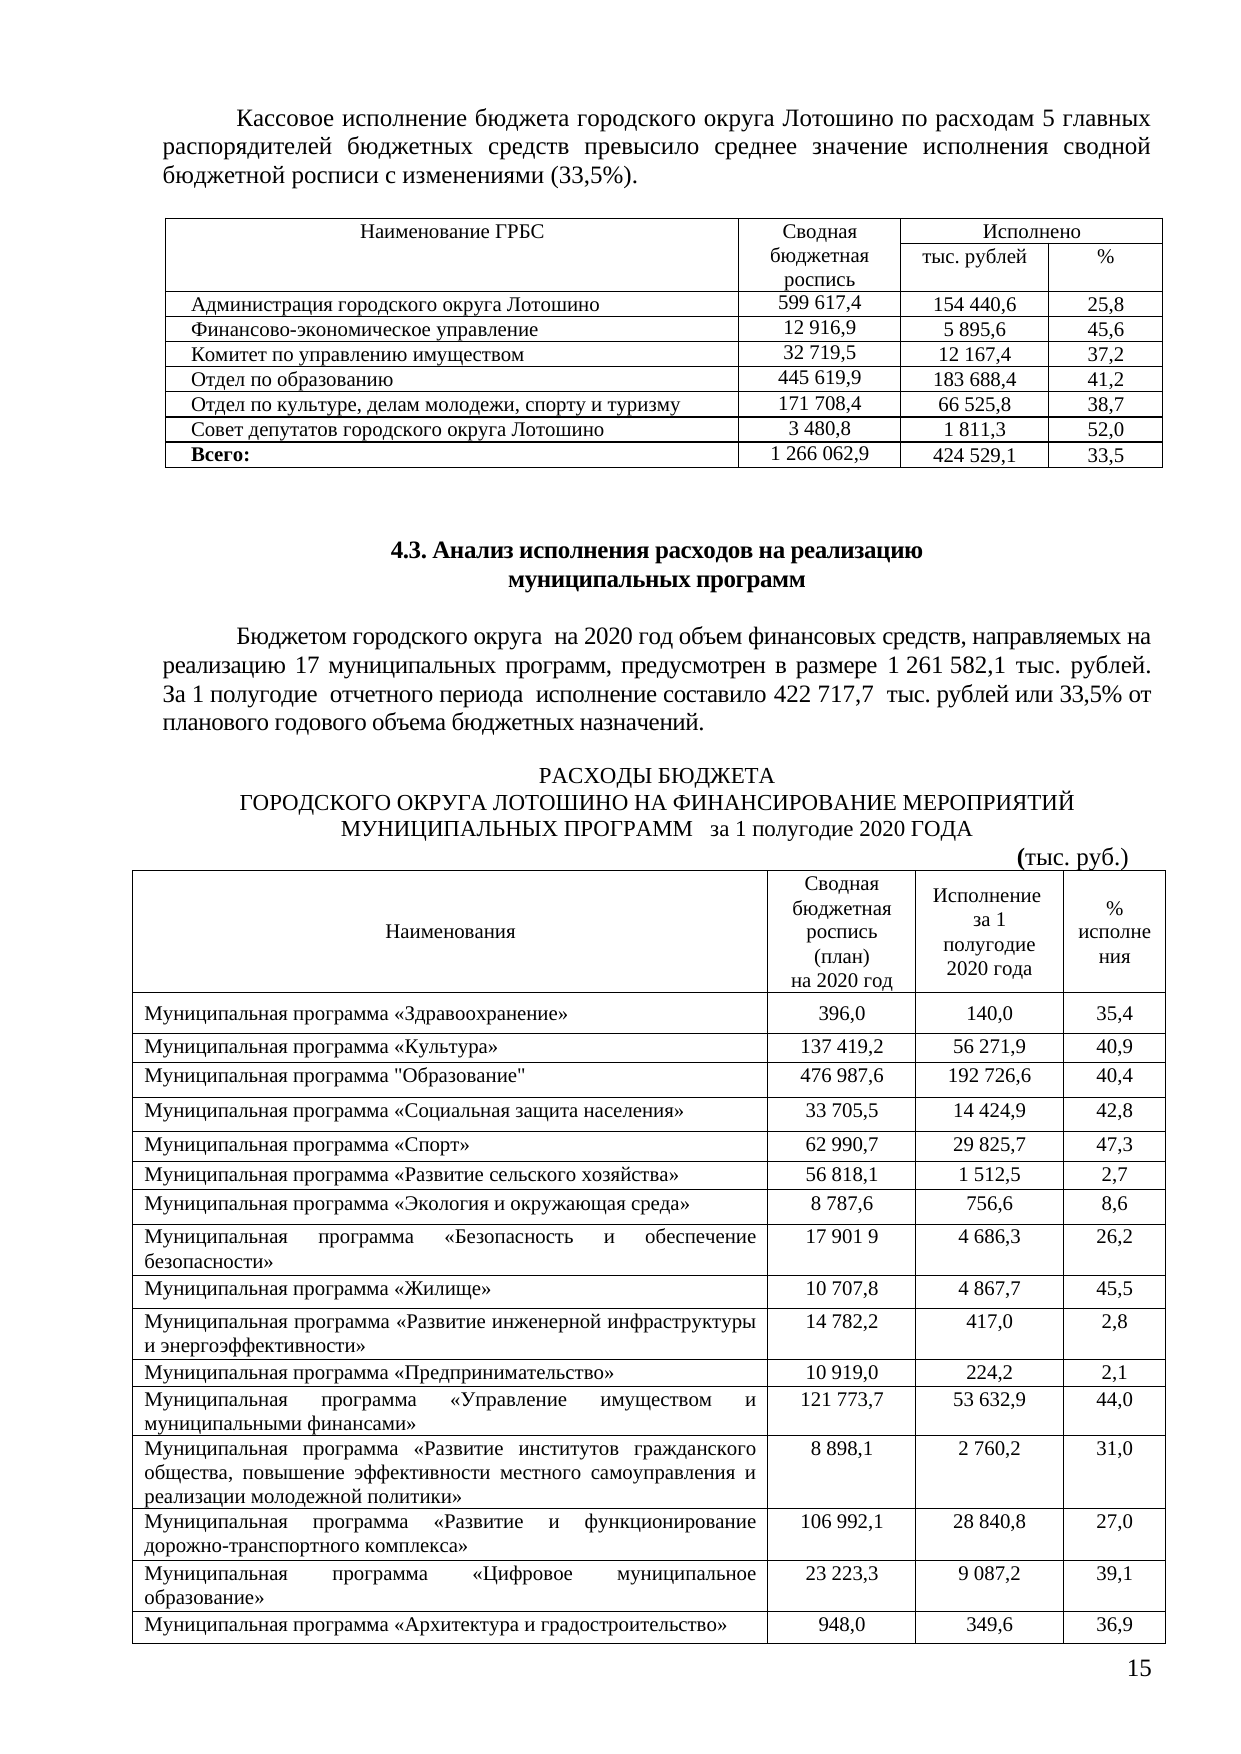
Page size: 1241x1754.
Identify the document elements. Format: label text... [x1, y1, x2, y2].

table_cell Совет депутатов городского округа Лотошино [166, 418, 738, 441]
table_cell 948,0 [768, 1612, 915, 1643]
table_cell 171 708,4 [739, 392, 900, 416]
table_cell 66 525,8 [901, 392, 1048, 416]
table_cell 10 707,8 [768, 1276, 915, 1307]
table_header % исполнения [1064, 871, 1165, 992]
table_cell 33 705,5 [768, 1098, 915, 1131]
table_cell 33,5 [1049, 443, 1162, 467]
table_cell Муниципальная программа «Развитие институтов гражданского общества, повышение эффективности местного самоуправления и реализации молодежной политики» [133, 1436, 767, 1508]
table_cell Муниципальная программа «Цифровое муниципальное образование» [133, 1561, 767, 1611]
table_cell 1 266 062,9 [739, 443, 900, 467]
table_cell Отдел по культуре, делам молодежи, спорту и туризму [166, 392, 738, 416]
table_cell 39,1 [1064, 1561, 1165, 1611]
table_cell 42,8 [1064, 1098, 1165, 1131]
table_cell 137 419,2 [768, 1034, 915, 1062]
table_cell Всего: [166, 443, 738, 467]
table_cell 14 424,9 [916, 1098, 1063, 1131]
table_header Наименования [133, 871, 767, 992]
table_cell 2,8 [1064, 1309, 1165, 1359]
table_cell Муниципальная программа «Предпринимательство» [133, 1360, 767, 1386]
table_cell 417,0 [916, 1309, 1063, 1359]
table_cell 4 686,3 [916, 1225, 1063, 1275]
table_cell 10 919,0 [768, 1360, 915, 1386]
table_cell 12 916,9 [739, 317, 900, 341]
table_cell Муниципальная программа "Образование" [133, 1063, 767, 1097]
table_cell 44,0 [1064, 1387, 1165, 1435]
table_header Сводная бюджетная роспись (план) на 2020 год [768, 871, 915, 992]
table_cell 32 719,5 [739, 342, 900, 366]
table_cell 62 990,7 [768, 1132, 915, 1161]
table_cell 2 760,2 [916, 1436, 1063, 1508]
text РАСХОДЫ БЮДЖЕТА [162, 762, 1152, 789]
table_cell 1 512,5 [916, 1162, 1063, 1189]
table_cell 4 867,7 [916, 1276, 1063, 1307]
table_cell 35,4 [1064, 993, 1165, 1033]
table_cell 27,0 [1064, 1509, 1165, 1560]
table_cell 756,6 [916, 1190, 1063, 1223]
table_cell 45,5 [1064, 1276, 1165, 1307]
table_cell 349,6 [916, 1612, 1063, 1643]
table_cell 599 617,4 [739, 292, 900, 316]
table_cell 5 895,6 [901, 317, 1048, 341]
table_cell 224,2 [916, 1360, 1063, 1386]
table_cell 8 787,6 [768, 1190, 915, 1223]
table_cell 23 223,3 [768, 1561, 915, 1611]
table_cell Комитет по управлению имуществом [166, 342, 738, 366]
table_cell 183 688,4 [901, 367, 1048, 391]
table_cell 1 811,3 [901, 418, 1048, 441]
table_cell Муниципальная программа «Развитие сельского хозяйства» [133, 1162, 767, 1189]
text Бюджетом городского округа на 2020 год объем финансовых средств, направляемых на реализацию 17 муниципальных программ, предусмотрен в размере 1 261 582,1 тыс. рублей. За 1 полугодие отчетного периода исполнение составило 422 717,7 тыс. рублей или 33,5% от планового годового объема бюджетных назначений. [162, 621, 1152, 736]
table_cell 26,2 [1064, 1225, 1165, 1275]
table_cell 47,3 [1064, 1132, 1165, 1161]
table_cell 52,0 [1049, 418, 1162, 441]
table_cell 31,0 [1064, 1436, 1165, 1508]
table_cell 37,2 [1049, 342, 1162, 366]
table_cell 40,9 [1064, 1034, 1165, 1062]
table_cell тыс. рублей [901, 244, 1048, 291]
table_cell % [1049, 244, 1162, 291]
table_cell 8,6 [1064, 1190, 1165, 1223]
table_cell 41,2 [1049, 367, 1162, 391]
table_cell 476 987,6 [768, 1063, 915, 1097]
table_cell Финансово-экономическое управление [166, 317, 738, 341]
text 4.3. Анализ исполнения расходов на реализацию [162, 535, 1152, 564]
table_cell Отдел по образованию [166, 367, 738, 391]
table_cell 14 782,2 [768, 1309, 915, 1359]
table_cell 12 167,4 [901, 342, 1048, 366]
table_header Исполнение за 1 полугодие 2020 года [916, 871, 1063, 992]
table_cell Муниципальная программа «Экология и окружающая среда» [133, 1190, 767, 1223]
text (тыс. руб.) [162, 842, 1152, 870]
table_cell 154 440,6 [901, 292, 1048, 316]
table_cell Муниципальная программа «Управление имуществом и муниципальными финансами» [133, 1387, 767, 1435]
table_header Сводная бюджетная роспись [739, 219, 900, 291]
text ГОРОДСКОГО ОКРУГА ЛОТОШИНО НА ФИНАНСИРОВАНИЕ МЕРОПРИЯТИЙ МУНИЦИПАЛЬНЫХ ПРОГРАММ за 1 полугодие 2020 ГОДА [162, 789, 1152, 842]
table_cell 106 992,1 [768, 1509, 915, 1560]
table_cell Муниципальная программа «Спорт» [133, 1132, 767, 1161]
table_cell 396,0 [768, 993, 915, 1033]
table_cell Муниципальная программа «Культура» [133, 1034, 767, 1062]
table_header Наименование ГРБС [166, 219, 738, 291]
table_cell 40,4 [1064, 1063, 1165, 1097]
table_cell 17 901 9 [768, 1225, 915, 1275]
text муниципальных программ [162, 564, 1152, 592]
table_cell 36,9 [1064, 1612, 1165, 1643]
table_cell 3 480,8 [739, 418, 900, 441]
table_cell 2,7 [1064, 1162, 1165, 1189]
table_cell Муниципальная программа «Развитие инженерной инфраструктуры и энергоэффективности» [133, 1309, 767, 1359]
table_cell Муниципальная программа «Архитектура и градостроительство» [133, 1612, 767, 1643]
table_cell 25,8 [1049, 292, 1162, 316]
table_cell 424 529,1 [901, 443, 1048, 467]
table_cell Муниципальная программа «Здравоохранение» [133, 993, 767, 1033]
table_cell Муниципальная программа «Социальная защита населения» [133, 1098, 767, 1131]
table_cell 45,6 [1049, 317, 1162, 341]
table_cell 192 726,6 [916, 1063, 1063, 1097]
table_header Исполнено [901, 219, 1162, 243]
table_cell Администрация городского округа Лотошино [166, 292, 738, 316]
table_cell 8 898,1 [768, 1436, 915, 1508]
table_cell 28 840,8 [916, 1509, 1063, 1560]
table_cell 53 632,9 [916, 1387, 1063, 1435]
table_cell 29 825,7 [916, 1132, 1063, 1161]
table_cell Муниципальная программа «Жилище» [133, 1276, 767, 1307]
table_cell 56 271,9 [916, 1034, 1063, 1062]
text Кассовое исполнение бюджета городского округа Лотошино по расходам 5 главных распорядителей бюджетных средств превысило среднее значение исполнения сводной бюджетной росписи с изменениями (33,5%). [162, 103, 1152, 189]
table_cell 9 087,2 [916, 1561, 1063, 1611]
table_cell 140,0 [916, 993, 1063, 1033]
table_cell 2,1 [1064, 1360, 1165, 1386]
table_cell 38,7 [1049, 392, 1162, 416]
table_cell Муниципальная программа «Безопасность и обеспечение безопасности» [133, 1225, 767, 1275]
table_cell 56 818,1 [768, 1162, 915, 1189]
table_cell 121 773,7 [768, 1387, 915, 1435]
table_cell Муниципальная программа «Развитие и функционирование дорожно-транспортного комплекса» [133, 1509, 767, 1560]
table_cell 445 619,9 [739, 367, 900, 391]
